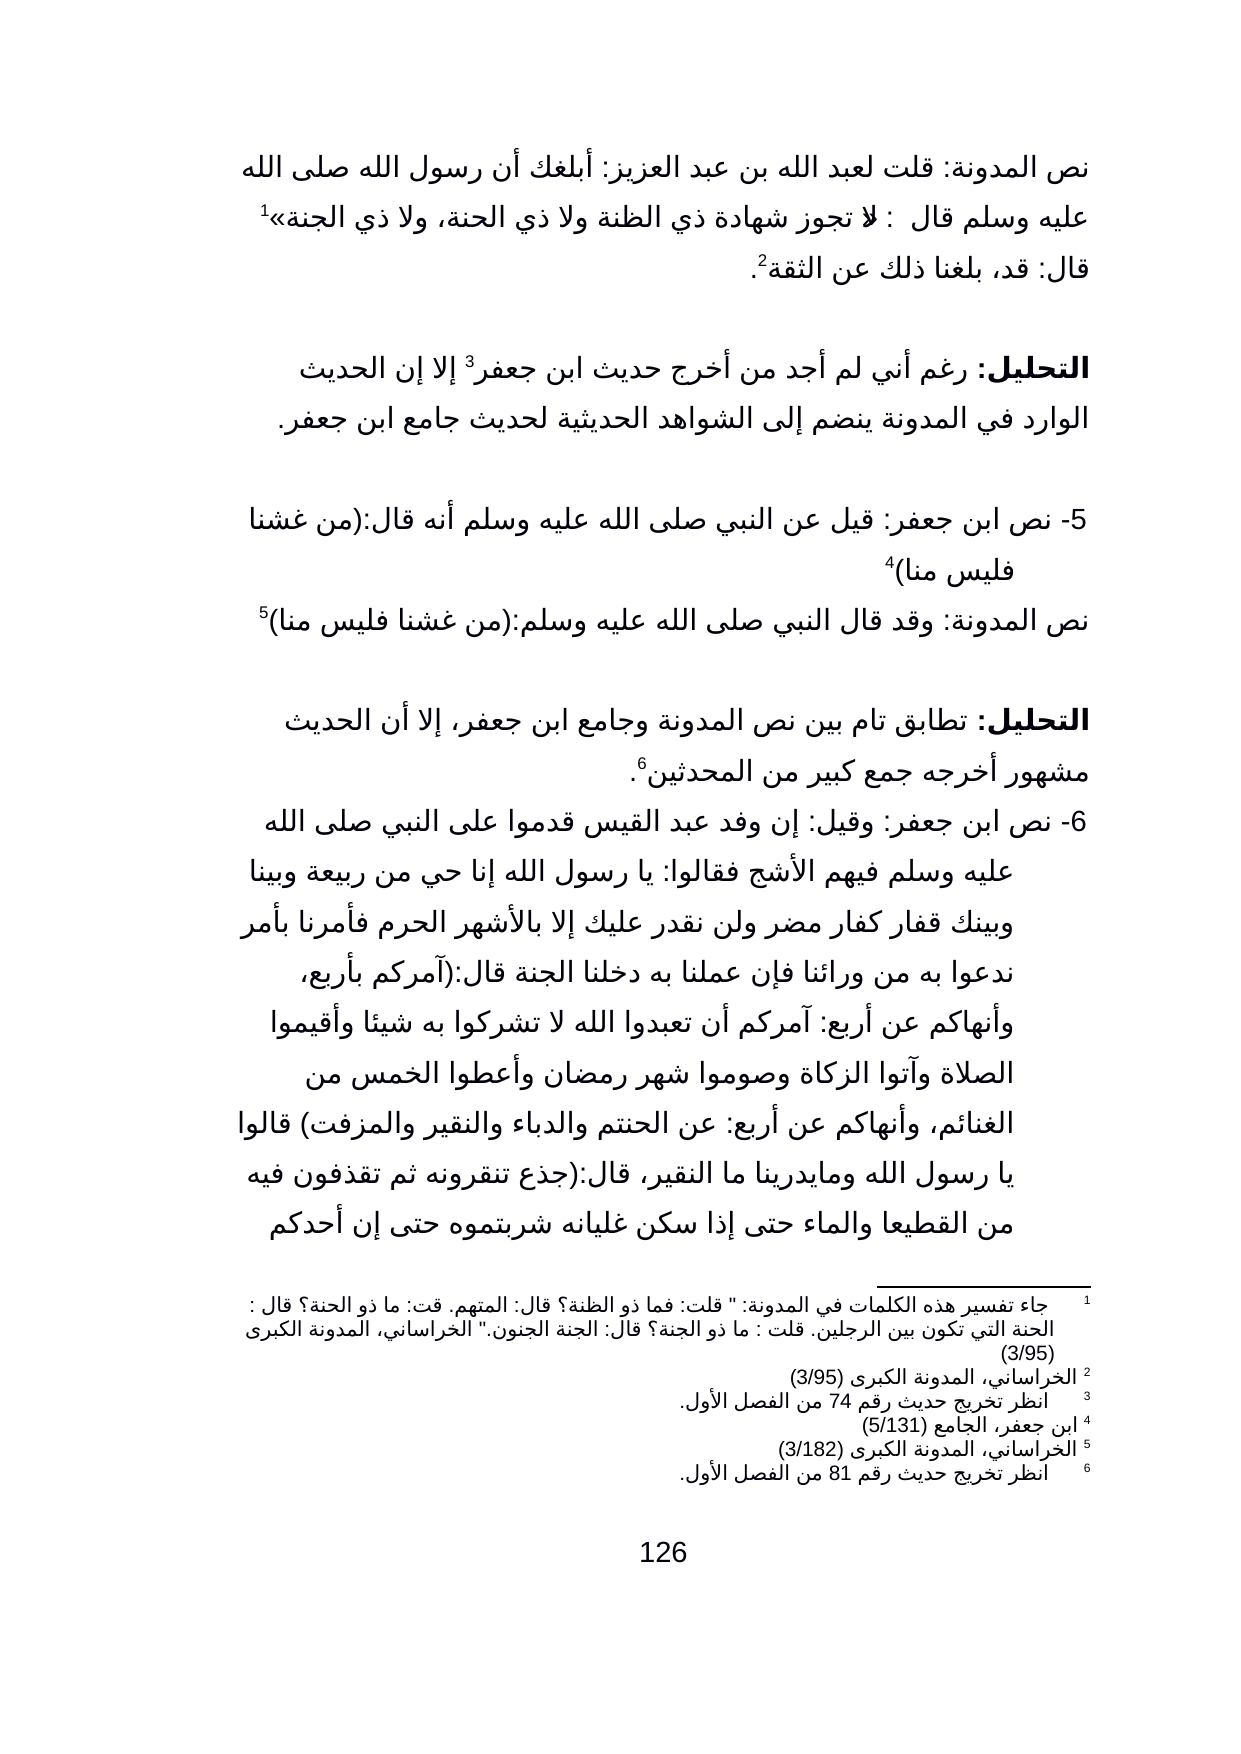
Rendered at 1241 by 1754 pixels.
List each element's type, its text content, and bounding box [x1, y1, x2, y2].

list نص ابن جعفر: قيل عن النبي صلى الله عليه وسلم أنه قال:(من غشنا فليس منا) [236, 502, 1053, 586]
text التحليل: تطابق تام بين نص المدونة وجامع ابن جعفر، إلا أن الحديث مشهور أخرجه جمع كبير من المحدثين. [236, 703, 1090, 787]
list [236, 804, 1053, 1240]
list نص المدونة: قلت لعبد الله بن عبد العزيز: أبلغك أن رسول الله صلى الله عليه وسلم قال: «لا تجوز شهادة ذي الظنة ولا ذي الحنة، ولا ذي الجنة» قال: قد، بلغنا ذلك عن الثقة. [236, 150, 1090, 284]
list التحليل: رغم أني لم أجد من أخرج حديث ابن جعفر إلا إن الحديث الوارد في المدونة ينضم إلى الشواهد الحديثية لحديث جامع ابن جعفر. [236, 351, 1090, 435]
list نص المدونة: وقد قال النبي صلى الله عليه وسلم:(من غشنا فليس منا) [236, 603, 1090, 636]
